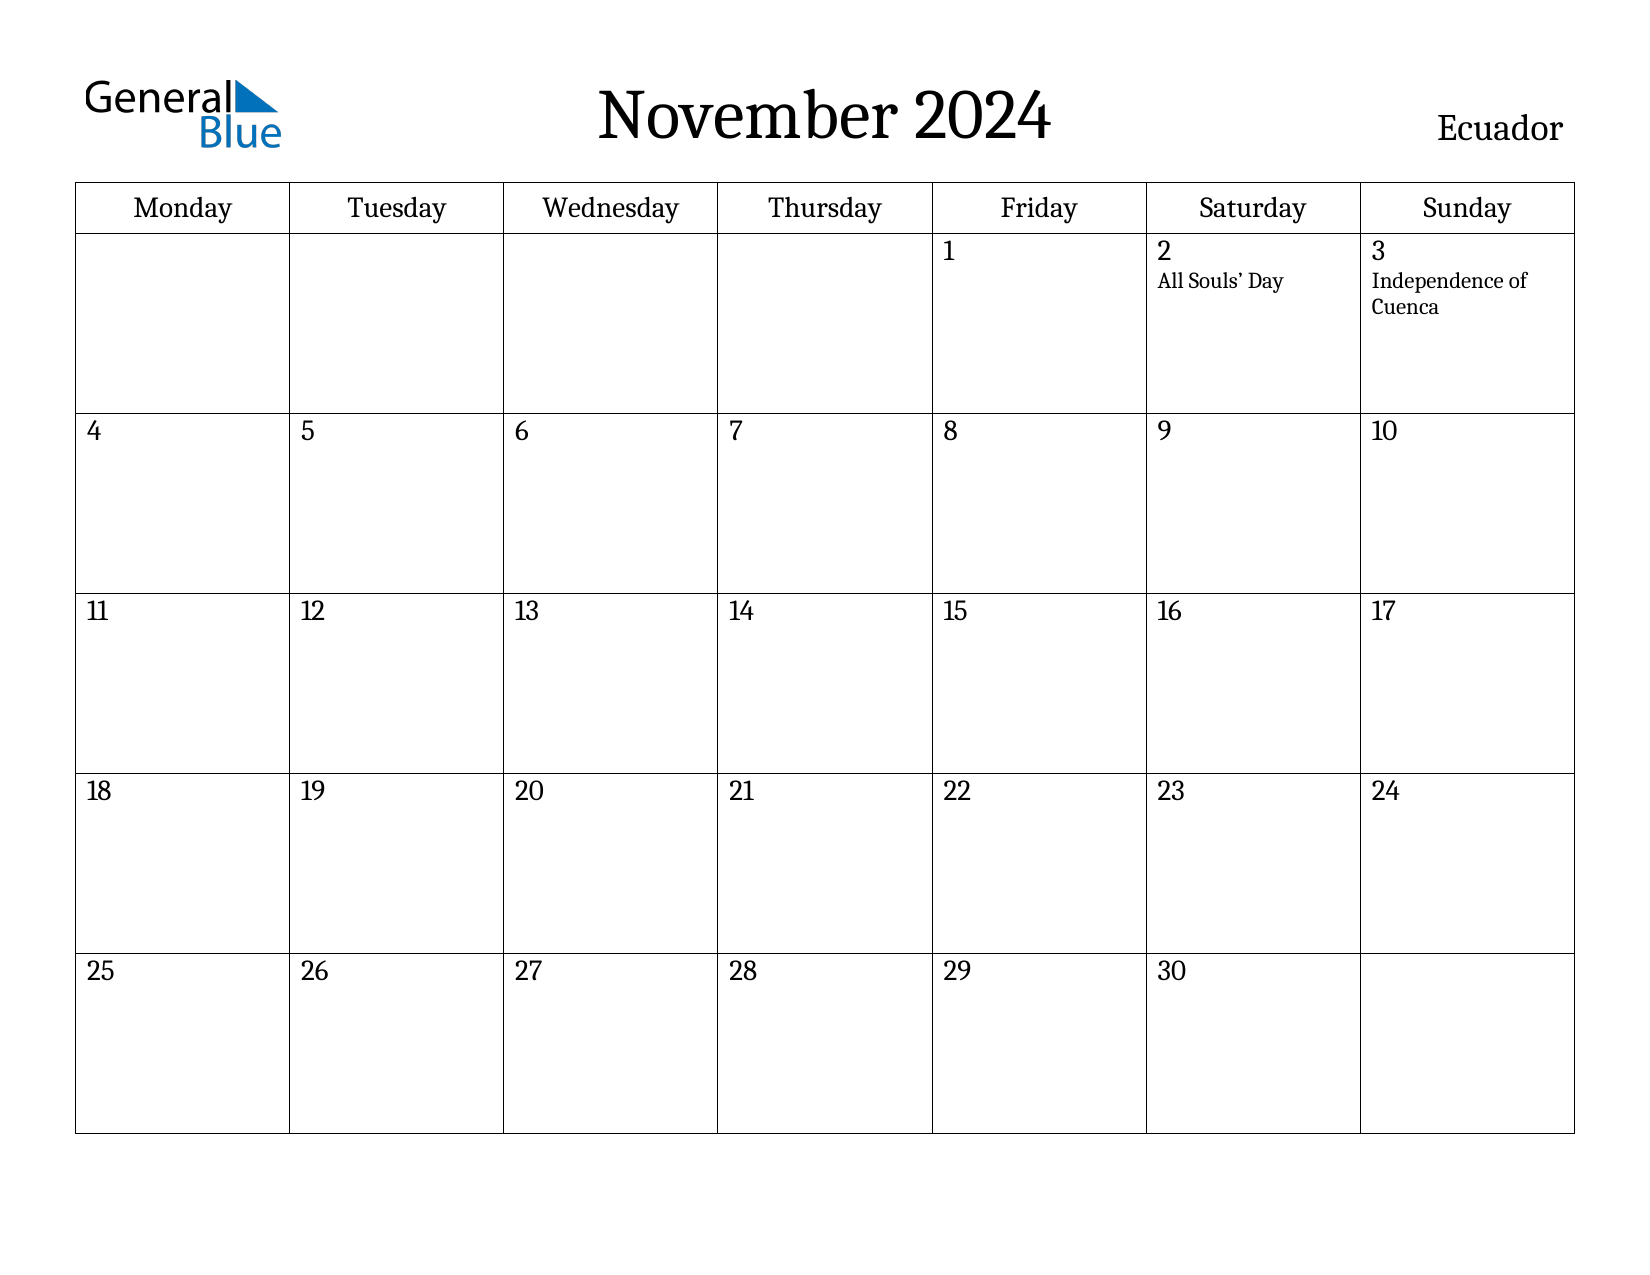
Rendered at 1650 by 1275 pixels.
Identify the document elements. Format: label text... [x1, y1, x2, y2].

table_cell Wednesday [504, 183, 717, 233]
table_cell [76, 627, 289, 773]
table_cell [290, 627, 503, 773]
table_cell [1361, 448, 1574, 593]
table_cell [290, 267, 503, 413]
table_cell [76, 234, 289, 267]
table_cell [933, 627, 1146, 773]
table_cell [290, 808, 503, 953]
table_cell 10 [1361, 414, 1574, 447]
table_cell 26 [290, 954, 503, 987]
table_cell 17 [1361, 594, 1574, 627]
table_cell [933, 267, 1146, 413]
table_cell 25 [76, 954, 289, 987]
table_cell 29 [933, 954, 1146, 987]
table_cell Monday [76, 183, 289, 233]
table_cell 11 [76, 594, 289, 627]
table_cell 22 [933, 774, 1146, 807]
table_cell [504, 234, 717, 267]
table_cell Tuesday [290, 183, 503, 233]
table_cell 27 [504, 954, 717, 987]
table_cell [933, 448, 1146, 593]
table_cell Thursday [718, 183, 932, 233]
table_cell [76, 267, 289, 413]
table_cell [504, 267, 717, 413]
table_cell 13 [504, 594, 717, 627]
table_cell [718, 808, 932, 953]
table_cell 24 [1361, 774, 1574, 807]
table_cell 19 [290, 774, 503, 807]
table_cell [1147, 988, 1360, 1133]
table_cell [1361, 954, 1574, 987]
table_cell [718, 234, 932, 267]
table_cell 20 [504, 774, 717, 807]
table_cell All Souls’ Day [1147, 267, 1360, 413]
table_cell 18 [76, 774, 289, 807]
table_header [76, 75, 503, 182]
table_cell [504, 808, 717, 953]
table_cell [718, 988, 932, 1133]
table_header Ecuador [1146, 75, 1574, 182]
table_cell [933, 988, 1146, 1133]
table_cell [1147, 808, 1360, 953]
table_cell [504, 988, 717, 1133]
table_cell [1361, 627, 1574, 773]
table_cell [933, 808, 1146, 953]
table_cell 16 [1147, 594, 1360, 627]
table_cell Friday [933, 183, 1146, 233]
table_cell 6 [504, 414, 717, 447]
table_cell 7 [718, 414, 932, 447]
table_cell 12 [290, 594, 503, 627]
table_cell [76, 808, 289, 953]
table_header November 2024 [504, 75, 1146, 182]
table_cell [76, 988, 289, 1133]
table_cell 3 [1361, 234, 1574, 267]
table_cell 15 [933, 594, 1146, 627]
table_cell [504, 448, 717, 593]
table_cell [718, 627, 932, 773]
table_cell [1361, 808, 1574, 953]
picture [86, 80, 281, 148]
table_cell [76, 448, 289, 593]
table_cell Saturday [1147, 183, 1360, 233]
table_cell 14 [718, 594, 932, 627]
table_cell [718, 448, 932, 593]
table_cell [290, 448, 503, 593]
table_cell 30 [1147, 954, 1360, 987]
table_cell [290, 988, 503, 1133]
table_cell [1147, 448, 1360, 593]
table_cell Sunday [1361, 183, 1574, 233]
table_cell 9 [1147, 414, 1360, 447]
table_cell 28 [718, 954, 932, 987]
table_cell 5 [290, 414, 503, 447]
table_cell 1 [933, 234, 1146, 267]
table_cell 4 [76, 414, 289, 447]
table_cell Independence of Cuenca [1361, 267, 1574, 413]
table_cell [504, 627, 717, 773]
table_cell 21 [718, 774, 932, 807]
table_cell [1147, 627, 1360, 773]
table_cell [1361, 988, 1574, 1133]
table_cell 8 [933, 414, 1146, 447]
table_cell 23 [1147, 774, 1360, 807]
table_cell [290, 234, 503, 267]
table_cell 2 [1147, 234, 1360, 267]
table_cell [718, 267, 932, 413]
